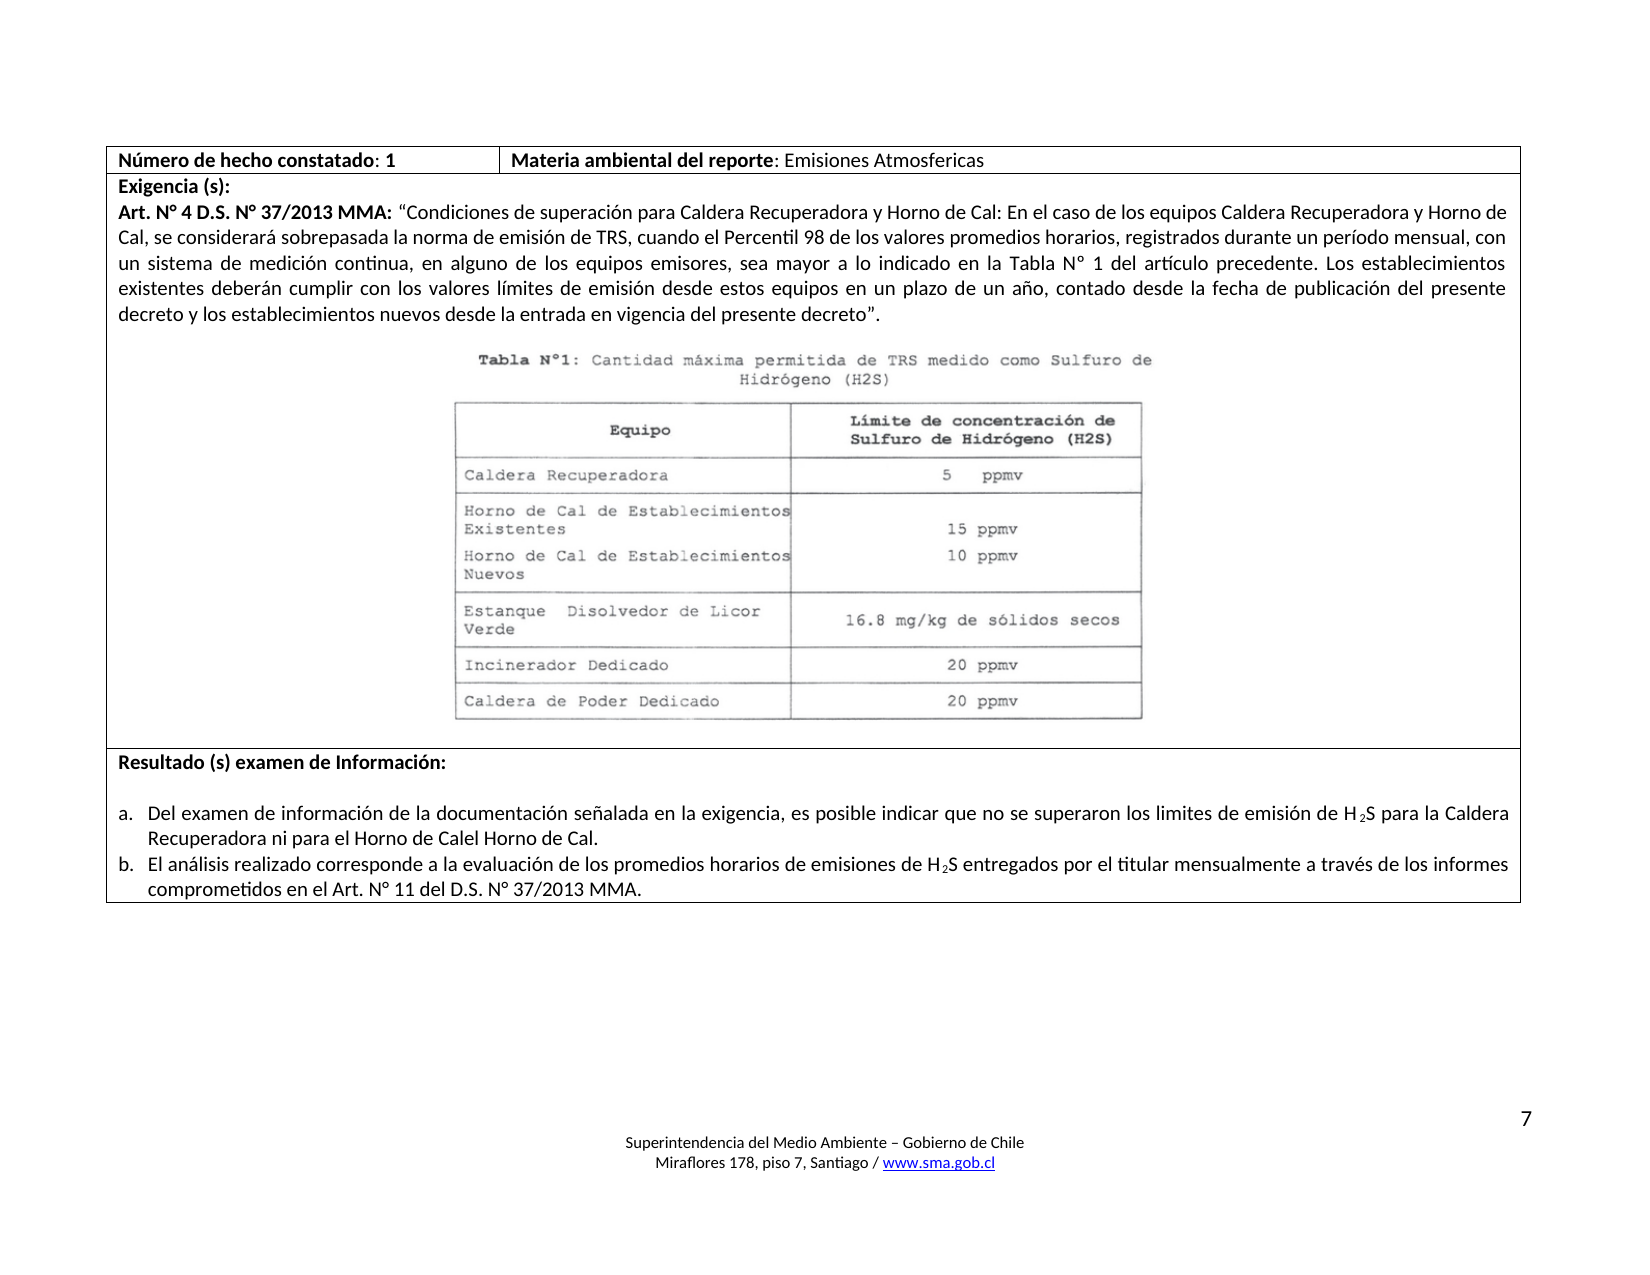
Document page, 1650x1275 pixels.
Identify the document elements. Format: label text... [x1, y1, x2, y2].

table_header Materia ambiental del reporte: Emisiones Atmosfericas [500, 147, 1520, 173]
table_cell Resultado (s) examen de Información: Del examen de información de la documentación señalada en la exigencia, es posible indicar que no se superaron los limites de emisión de H2S para la Caldera Recuperadora ni para el Horno de Calel Horno de Cal. El análisis realizado corresponde a la evaluación de los promedios horarios de emisiones de H2S entregados por el titular mensualmente a través de los informes comprometidos en el Art. N° 11 del D.S. N° 37/2013 MMA. [107, 749, 1520, 902]
table_header Número de hecho constatado: 1 [107, 147, 499, 173]
table_cell Exigencia (s): Art. N° 4 D.S. N° 37/2013 MMA: “Condiciones de superación para Caldera Recuperadora y Horno de Cal: En el caso de los equipos Caldera Recuperadora y Horno de Cal, se considerará sobrepasada la norma de emisión de TRS, cuando el Percentil 98 de los valores promedios horarios, registrados durante un período mensual, con un sistema de medición continua, en alguno de los equipos emisores, sea mayor a lo indicado en la Tabla Nº 1 del artículo precedente. Los establecimientos existentes deberán cumplir con los valores límites de emisión desde estos equipos en un plazo de un año, contado desde la fecha de publicación del presente decreto y los establecimientos nuevos desde la entrada en vigencia del presente decreto”. [107, 174, 1520, 748]
